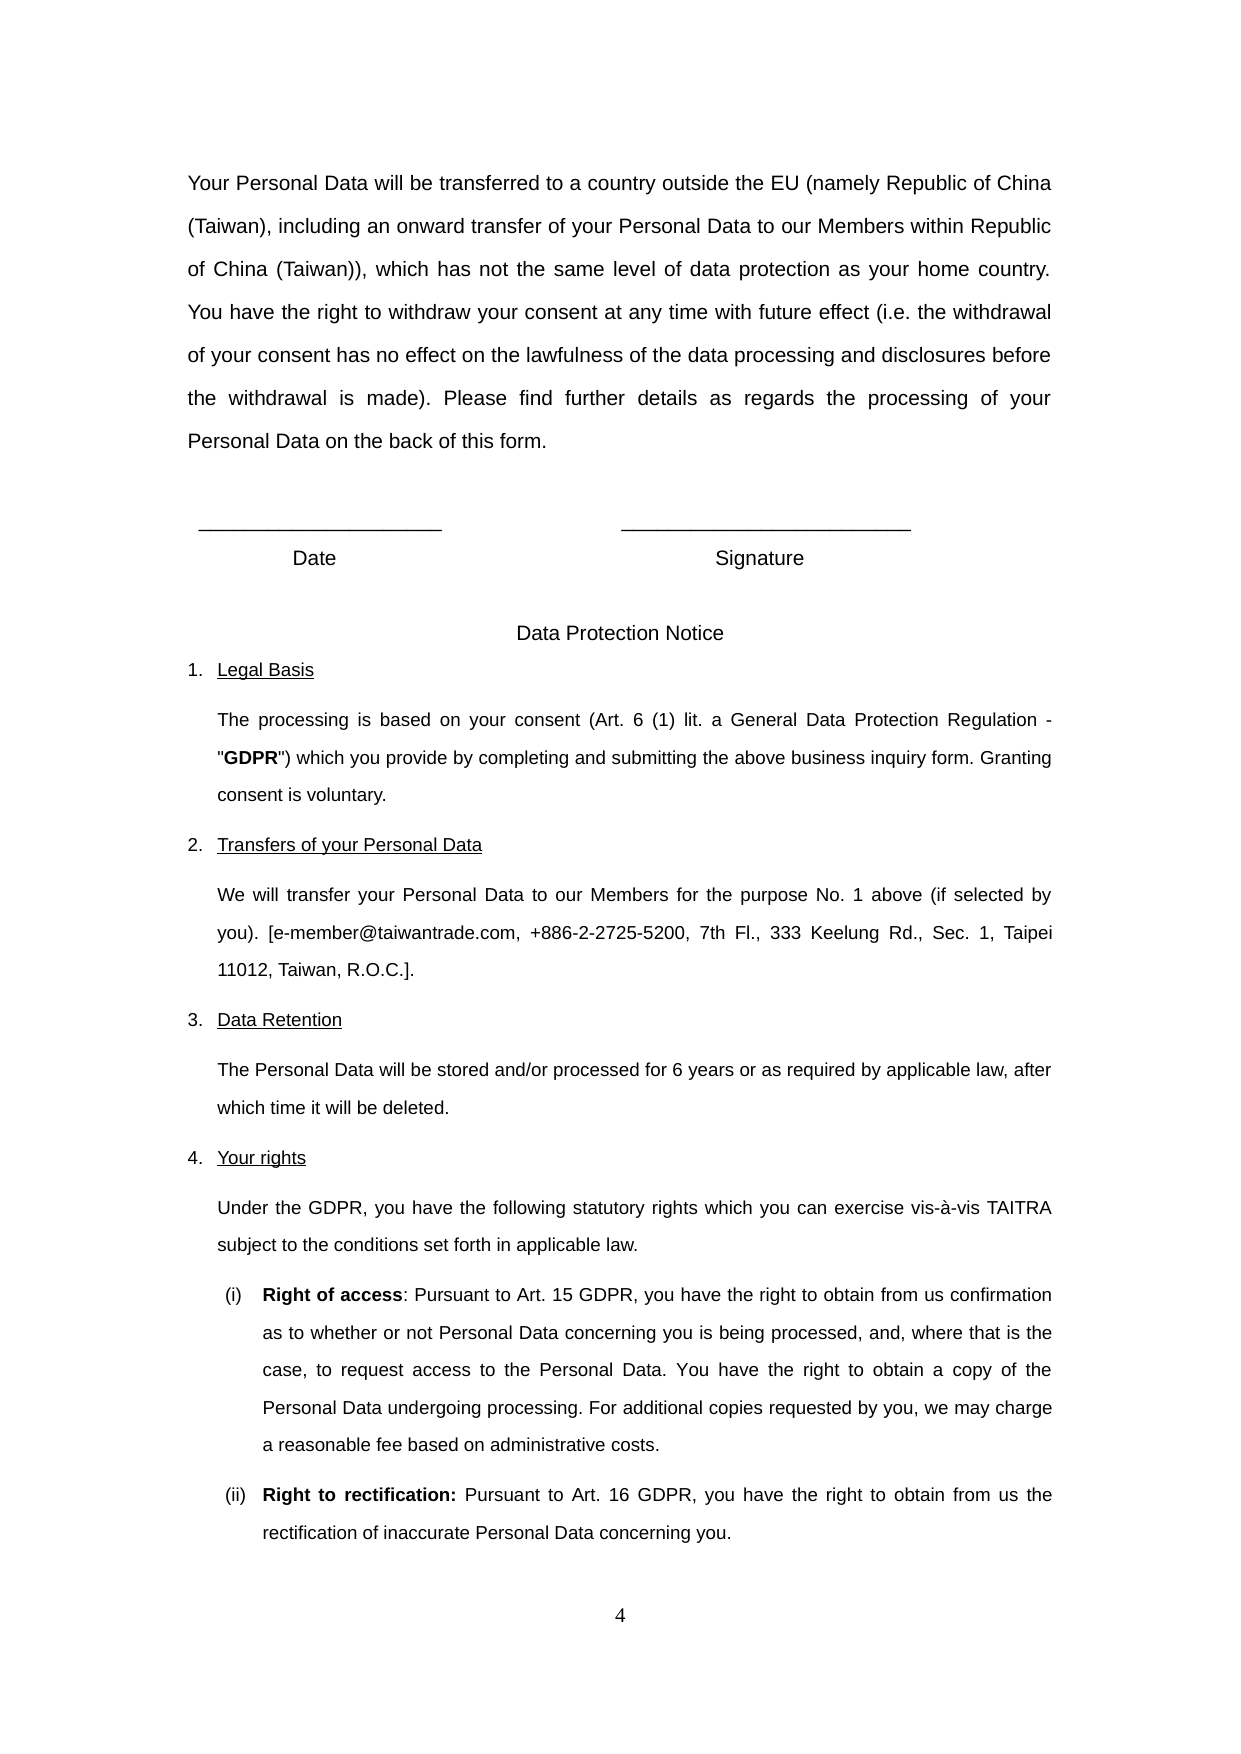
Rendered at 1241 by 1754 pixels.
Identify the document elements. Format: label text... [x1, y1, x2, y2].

list Right of access: Pursuant to Art. 15 GDPR, you have the right to obtain from us confirmation as to whether or not Personal Data concerning you is being processed, and, where that is the case, to request access to the Personal Data. You have the right to obtain a copy of the Personal Data undergoing processing. For additional copies requested by you, we may charge a reasonable fee based on administrative costs. [225, 1276, 1053, 1463]
text 1. Legal Basis [187, 651, 1053, 688]
text The processing is based on your consent (Art. 6 (1) lit. a General Data Protection Regulation - "GDPR") which you provide by completing and submitting the above business inquiry form. Granting consent is voluntary. [187, 701, 1053, 813]
table_header _____________________ Date [188, 501, 610, 576]
text 4. Your rights [187, 1138, 1053, 1176]
table_header _________________________ Signature [610, 501, 1053, 576]
text We will transfer your Personal Data to our Members for the purpose No. 1 above (if selected by you). [e-member@taiwantrade.com, +886-2-2725-5200, 7th Fl., 333 Keelung Rd., Sec. 1, Taipei 11012, Taiwan, R.O.C.]. [187, 876, 1053, 988]
text Data Protection Notice [187, 613, 1053, 651]
text The Personal Data will be stored and/or processed for 6 years or as required by applicable law, after which time it will be deleted. [217, 1051, 1053, 1126]
text Under the GDPR, you have the following statutory rights which you can exercise vis-à-vis TAITRA subject to the conditions set forth in applicable law. [217, 1188, 1053, 1263]
text 2. Transfers of your Personal Data [187, 826, 1053, 863]
text 3. Data Retention [187, 1001, 1053, 1038]
list Right to rectification: Pursuant to Art. 16 GDPR, you have the right to obtain from us the rectification of inaccurate Personal Data concerning you. [225, 1476, 1053, 1551]
text Your Personal Data will be transferred to a country outside the EU (namely Republic of China (Taiwan), including an onward transfer of your Personal Data to our Members within Republic of China (Taiwan)), which has not the same level of data protection as your home country. You have the right to withdraw your consent at any time with future effect (i.e. the withdrawal of your consent has no effect on the lawfulness of the data processing and disclosures before the withdrawal is made). Please find further details as regards the processing of your Personal Data on the back of this form. [187, 164, 1053, 460]
